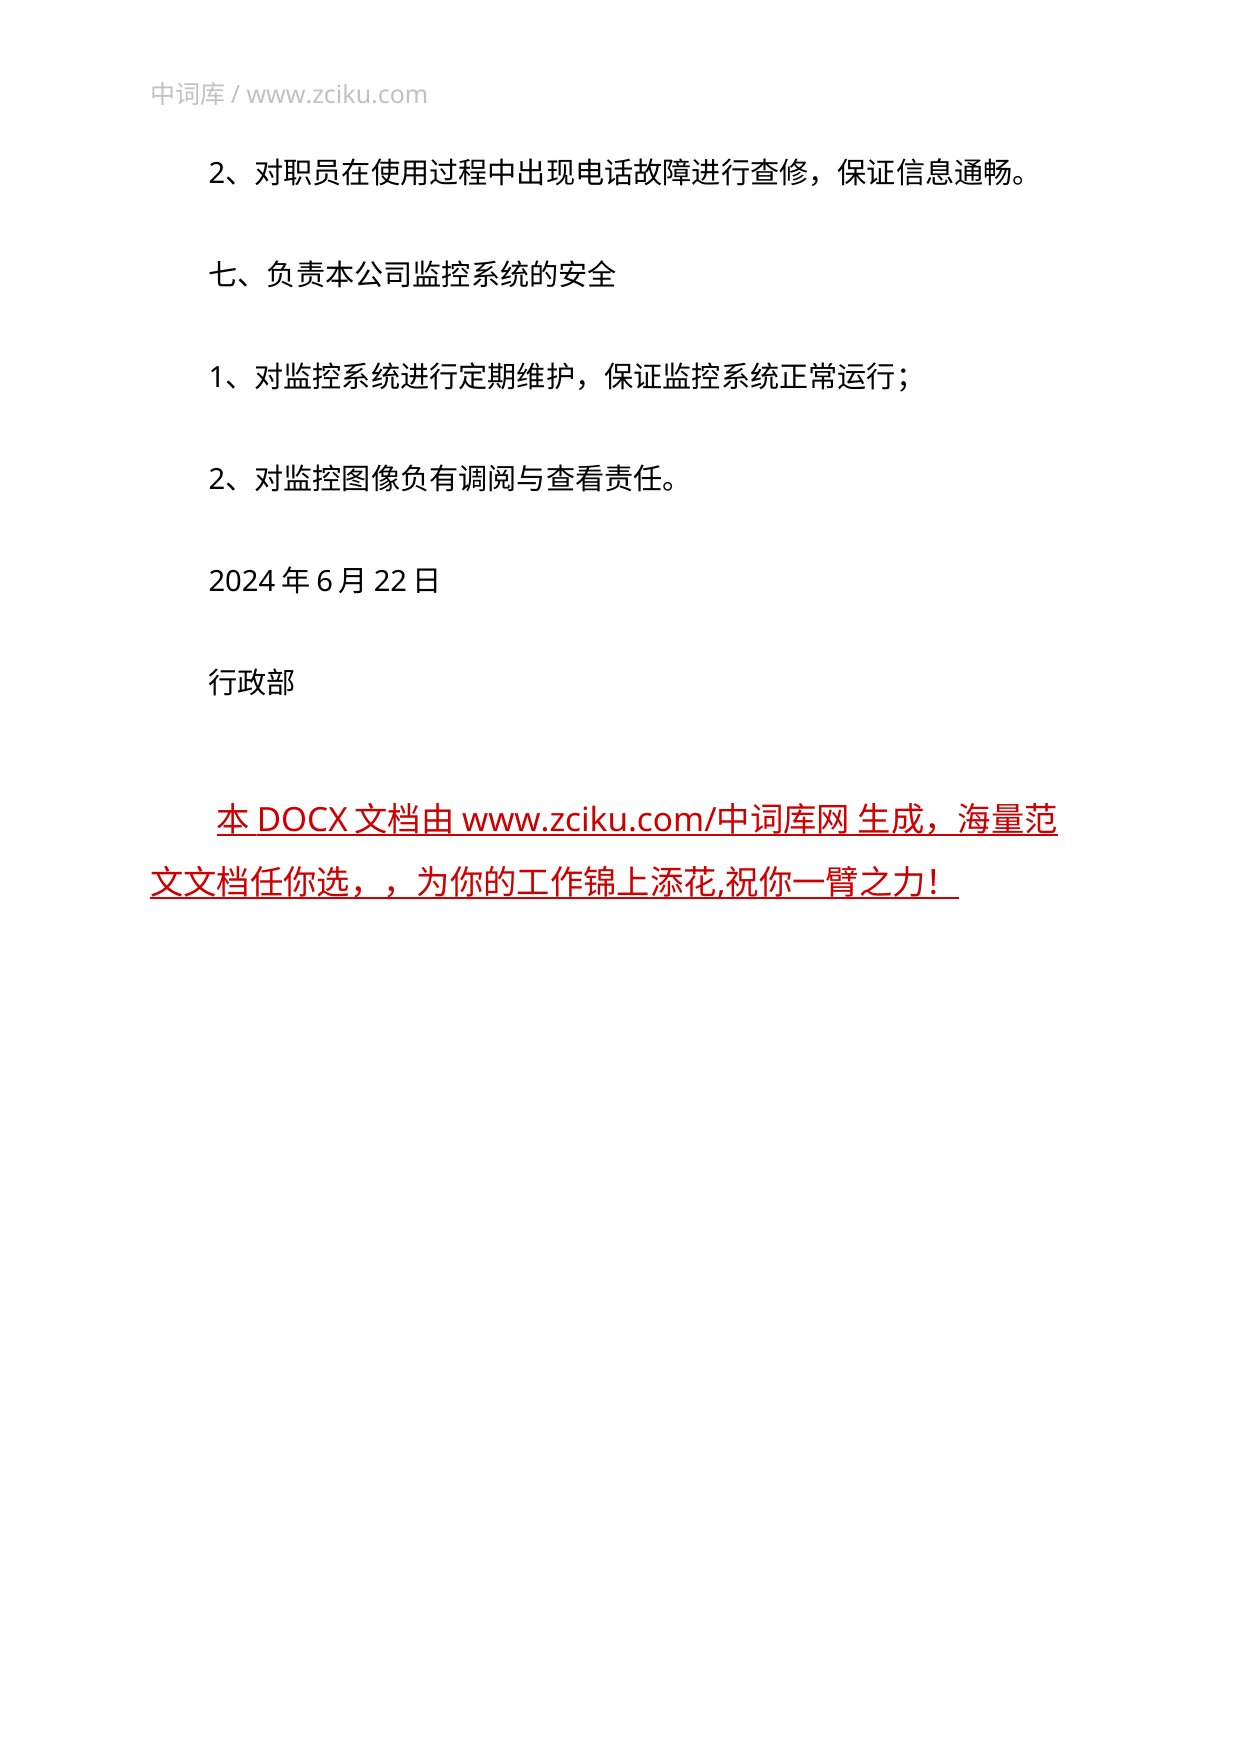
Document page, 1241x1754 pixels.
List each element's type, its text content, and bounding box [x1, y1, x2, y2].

text 行政部 [150, 660, 1090, 702]
text 七、负责本公司监控系统的安全 [150, 252, 1090, 294]
text 2、对监控图像负有调阅与查看责任。 [150, 456, 1090, 498]
text 2、对职员在使用过程中出现电话故障进行查修，保证信息通畅。 [150, 150, 1090, 192]
text 本DOCX文档由 www.zciku.com/中词库网 生成，海量范文文档任你选，，为你的工作锦上添花,祝你一臂之力！ [150, 793, 1090, 904]
text 1、对监控系统进行定期维护，保证监控系统正常运行； [150, 354, 1090, 396]
text 2024年6月22日 [150, 558, 1090, 600]
